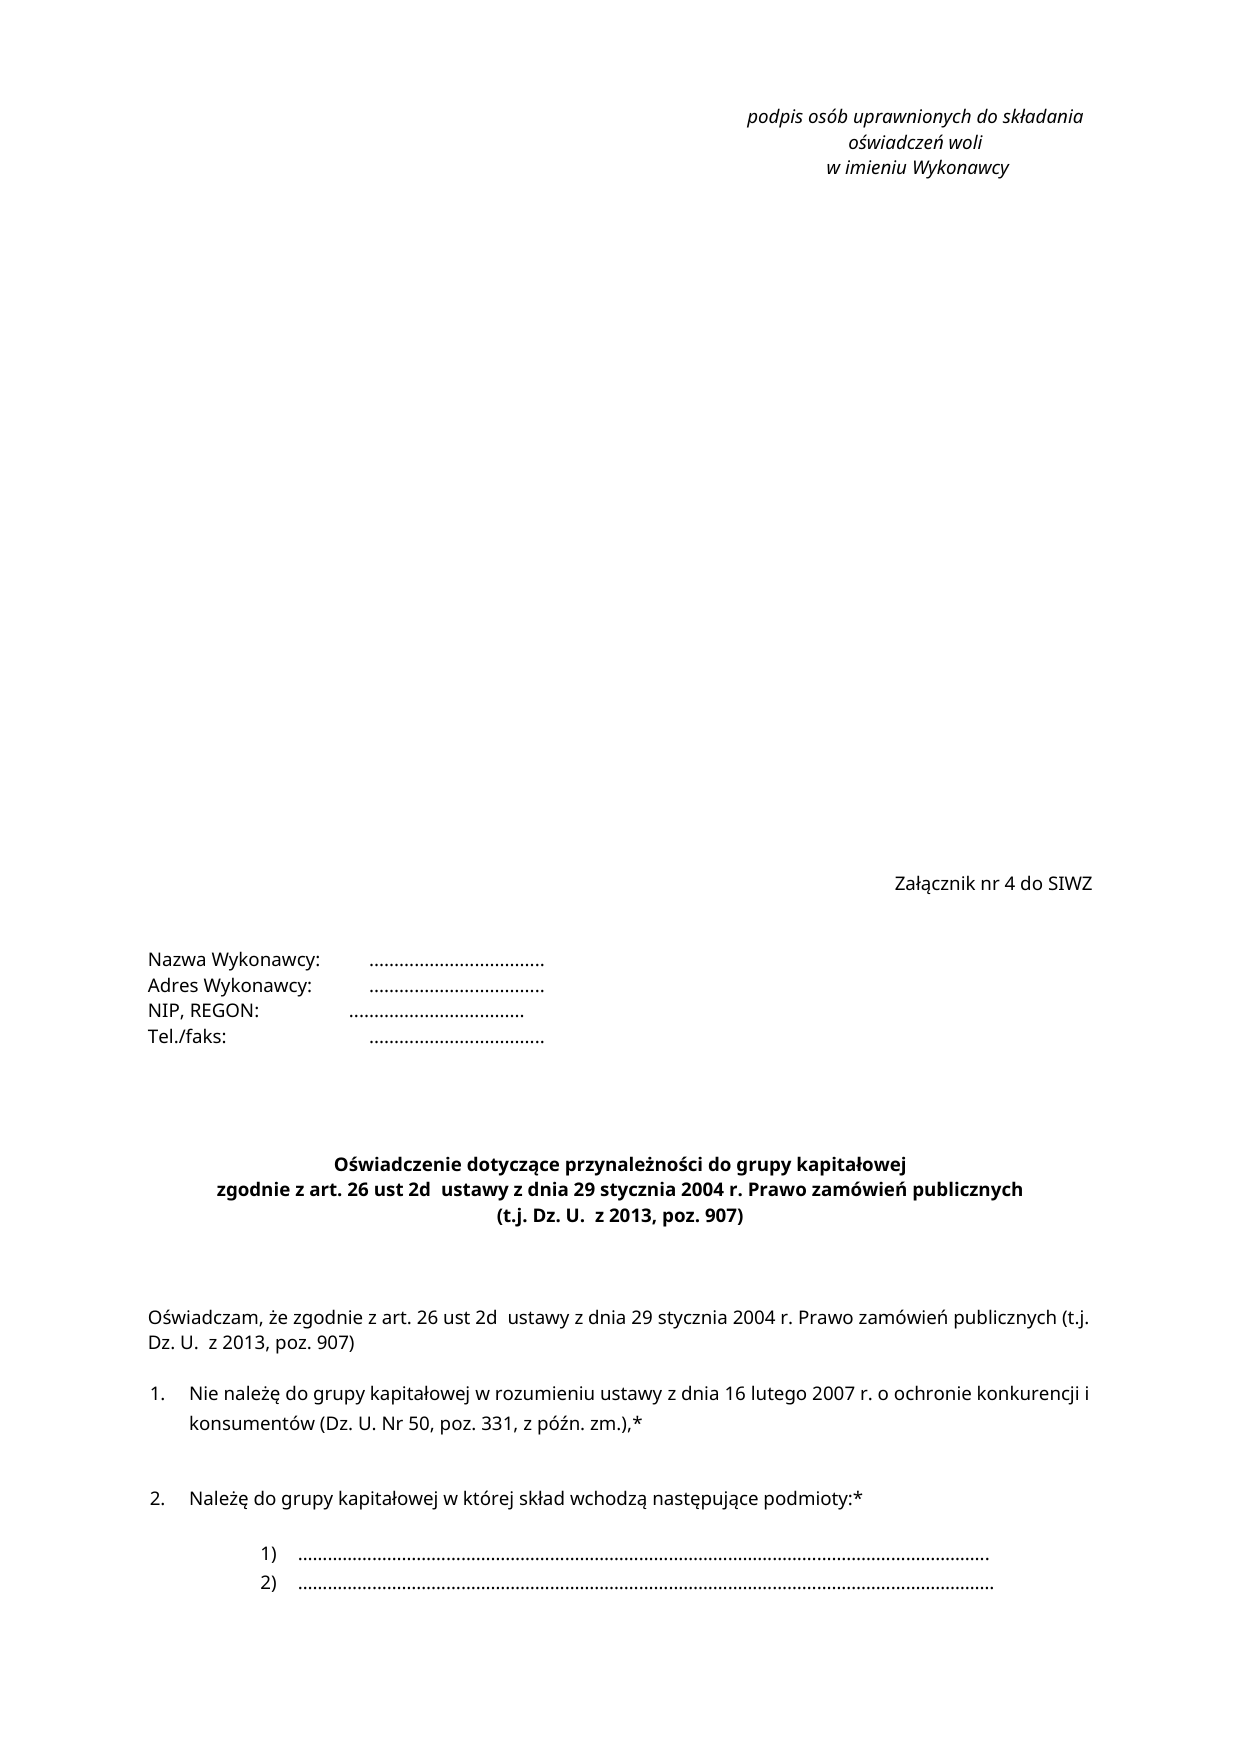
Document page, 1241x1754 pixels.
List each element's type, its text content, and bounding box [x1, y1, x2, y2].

text Załącznik nr 4 do SIWZ [148, 870, 1093, 896]
text Oświadczam, że zgodnie z art. 26 ust 2d ustawy z dnia 29 stycznia 2004 r. Prawo zamówień publicznych (t.j. Dz. U. z 2013, poz. 907) [148, 1304, 1093, 1355]
text Tel./faks: ................................... [148, 1023, 1093, 1049]
list Nie należę do grupy kapitałowej w rozumieniu ustawy z dnia 16 lutego 2007 r. o ochronie konkurencji i konsumentów (Dz. U. Nr 50, poz. 331, z późn. zm.),* [165, 1381, 1093, 1435]
text Oświadczenie dotyczące przynależności do grupy kapitałowej [148, 1151, 1093, 1176]
list …………………………………………………………………………………………………………………………… [260, 1569, 1093, 1595]
list ………………………………………………………………………………………………………………………….. [260, 1540, 1093, 1566]
text Adres Wykonawcy: ................................... [148, 972, 1093, 998]
text Nazwa Wykonawcy: ................................... [148, 947, 1093, 972]
text NIP, REGON: ................................... [148, 998, 1093, 1023]
text podpis osób uprawnionych do składania oświadczeń woli [738, 103, 1093, 154]
list Należę do grupy kapitałowej w której skład wchodzą następujące podmioty:* [165, 1485, 1093, 1511]
text zgodnie z art. 26 ust 2d ustawy z dnia 29 stycznia 2004 r. Prawo zamówień publicznych [148, 1176, 1093, 1202]
text w imieniu Wykonawcy [738, 154, 1093, 180]
text (t.j. Dz. U. z 2013, poz. 907) [148, 1202, 1093, 1227]
